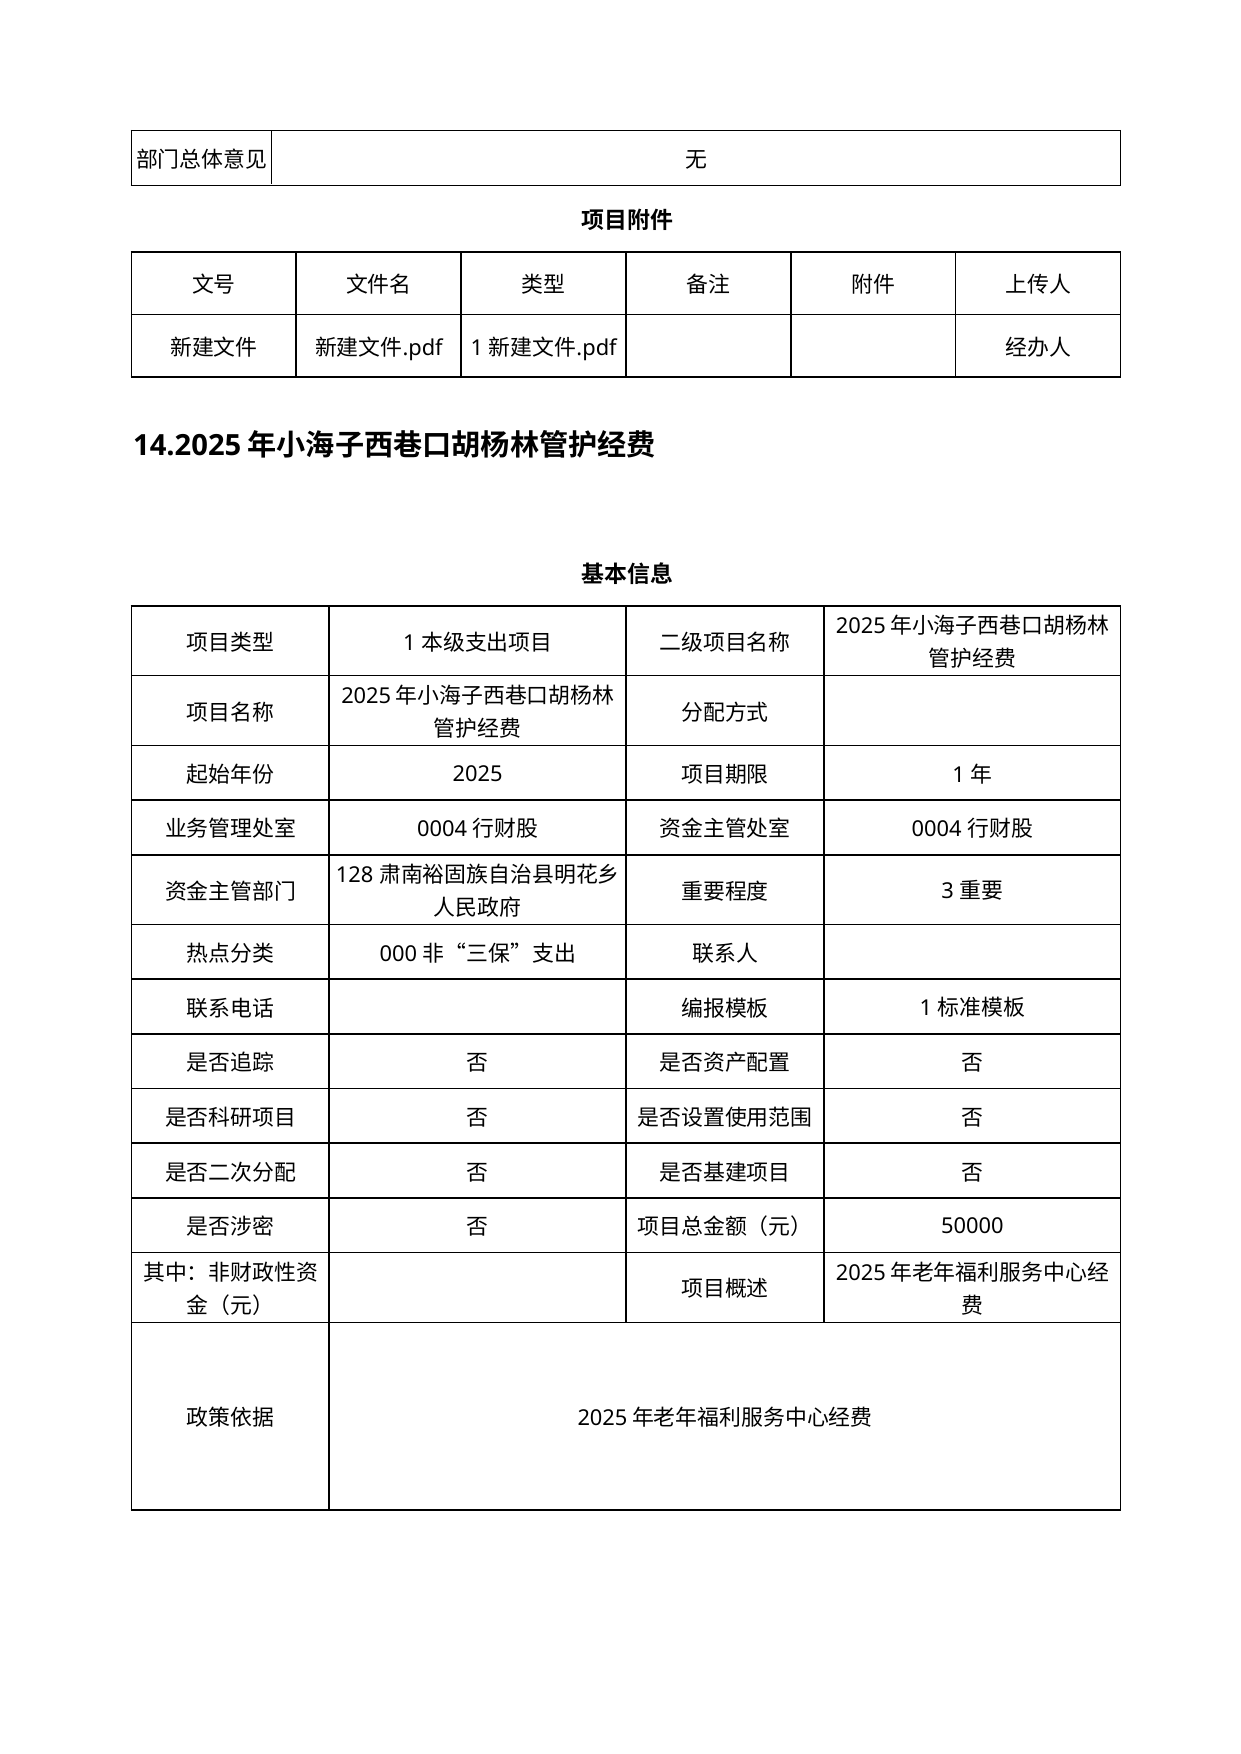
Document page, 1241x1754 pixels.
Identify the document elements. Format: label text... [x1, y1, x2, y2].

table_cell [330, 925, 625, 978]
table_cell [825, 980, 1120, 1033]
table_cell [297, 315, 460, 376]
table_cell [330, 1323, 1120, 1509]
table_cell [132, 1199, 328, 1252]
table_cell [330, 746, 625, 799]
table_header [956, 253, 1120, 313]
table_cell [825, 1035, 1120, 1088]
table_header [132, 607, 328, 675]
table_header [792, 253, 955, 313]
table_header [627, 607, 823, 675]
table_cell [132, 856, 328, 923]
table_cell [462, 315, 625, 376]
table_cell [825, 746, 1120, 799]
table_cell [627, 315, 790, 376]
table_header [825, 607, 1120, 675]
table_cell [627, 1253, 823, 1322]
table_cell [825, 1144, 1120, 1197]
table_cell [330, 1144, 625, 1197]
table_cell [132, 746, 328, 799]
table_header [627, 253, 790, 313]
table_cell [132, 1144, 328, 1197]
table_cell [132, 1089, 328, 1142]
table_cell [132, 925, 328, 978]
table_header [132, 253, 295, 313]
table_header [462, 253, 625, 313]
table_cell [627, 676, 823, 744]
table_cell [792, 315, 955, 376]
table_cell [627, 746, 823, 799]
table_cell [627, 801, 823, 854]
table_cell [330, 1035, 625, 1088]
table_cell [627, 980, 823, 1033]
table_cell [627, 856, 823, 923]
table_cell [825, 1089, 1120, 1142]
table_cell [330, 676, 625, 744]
text 基本信息 [133, 540, 1122, 605]
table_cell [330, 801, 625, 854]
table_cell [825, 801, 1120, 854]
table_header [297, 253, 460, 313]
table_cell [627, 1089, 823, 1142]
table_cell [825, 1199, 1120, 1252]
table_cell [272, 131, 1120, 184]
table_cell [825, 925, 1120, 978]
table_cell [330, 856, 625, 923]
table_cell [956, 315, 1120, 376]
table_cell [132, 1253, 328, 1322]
text 项目附件 [133, 186, 1122, 251]
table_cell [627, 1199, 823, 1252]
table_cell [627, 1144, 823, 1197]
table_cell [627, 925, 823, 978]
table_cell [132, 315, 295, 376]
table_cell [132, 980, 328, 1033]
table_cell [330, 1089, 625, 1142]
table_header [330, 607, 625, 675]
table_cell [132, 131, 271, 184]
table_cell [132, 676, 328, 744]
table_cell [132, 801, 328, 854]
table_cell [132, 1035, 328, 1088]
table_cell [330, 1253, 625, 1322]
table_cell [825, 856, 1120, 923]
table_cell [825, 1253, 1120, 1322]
text 14.2025年小海子西巷口胡杨林管护经费 [133, 410, 1122, 475]
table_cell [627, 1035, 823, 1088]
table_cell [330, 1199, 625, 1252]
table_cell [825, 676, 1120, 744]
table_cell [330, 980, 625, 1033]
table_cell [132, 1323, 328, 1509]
